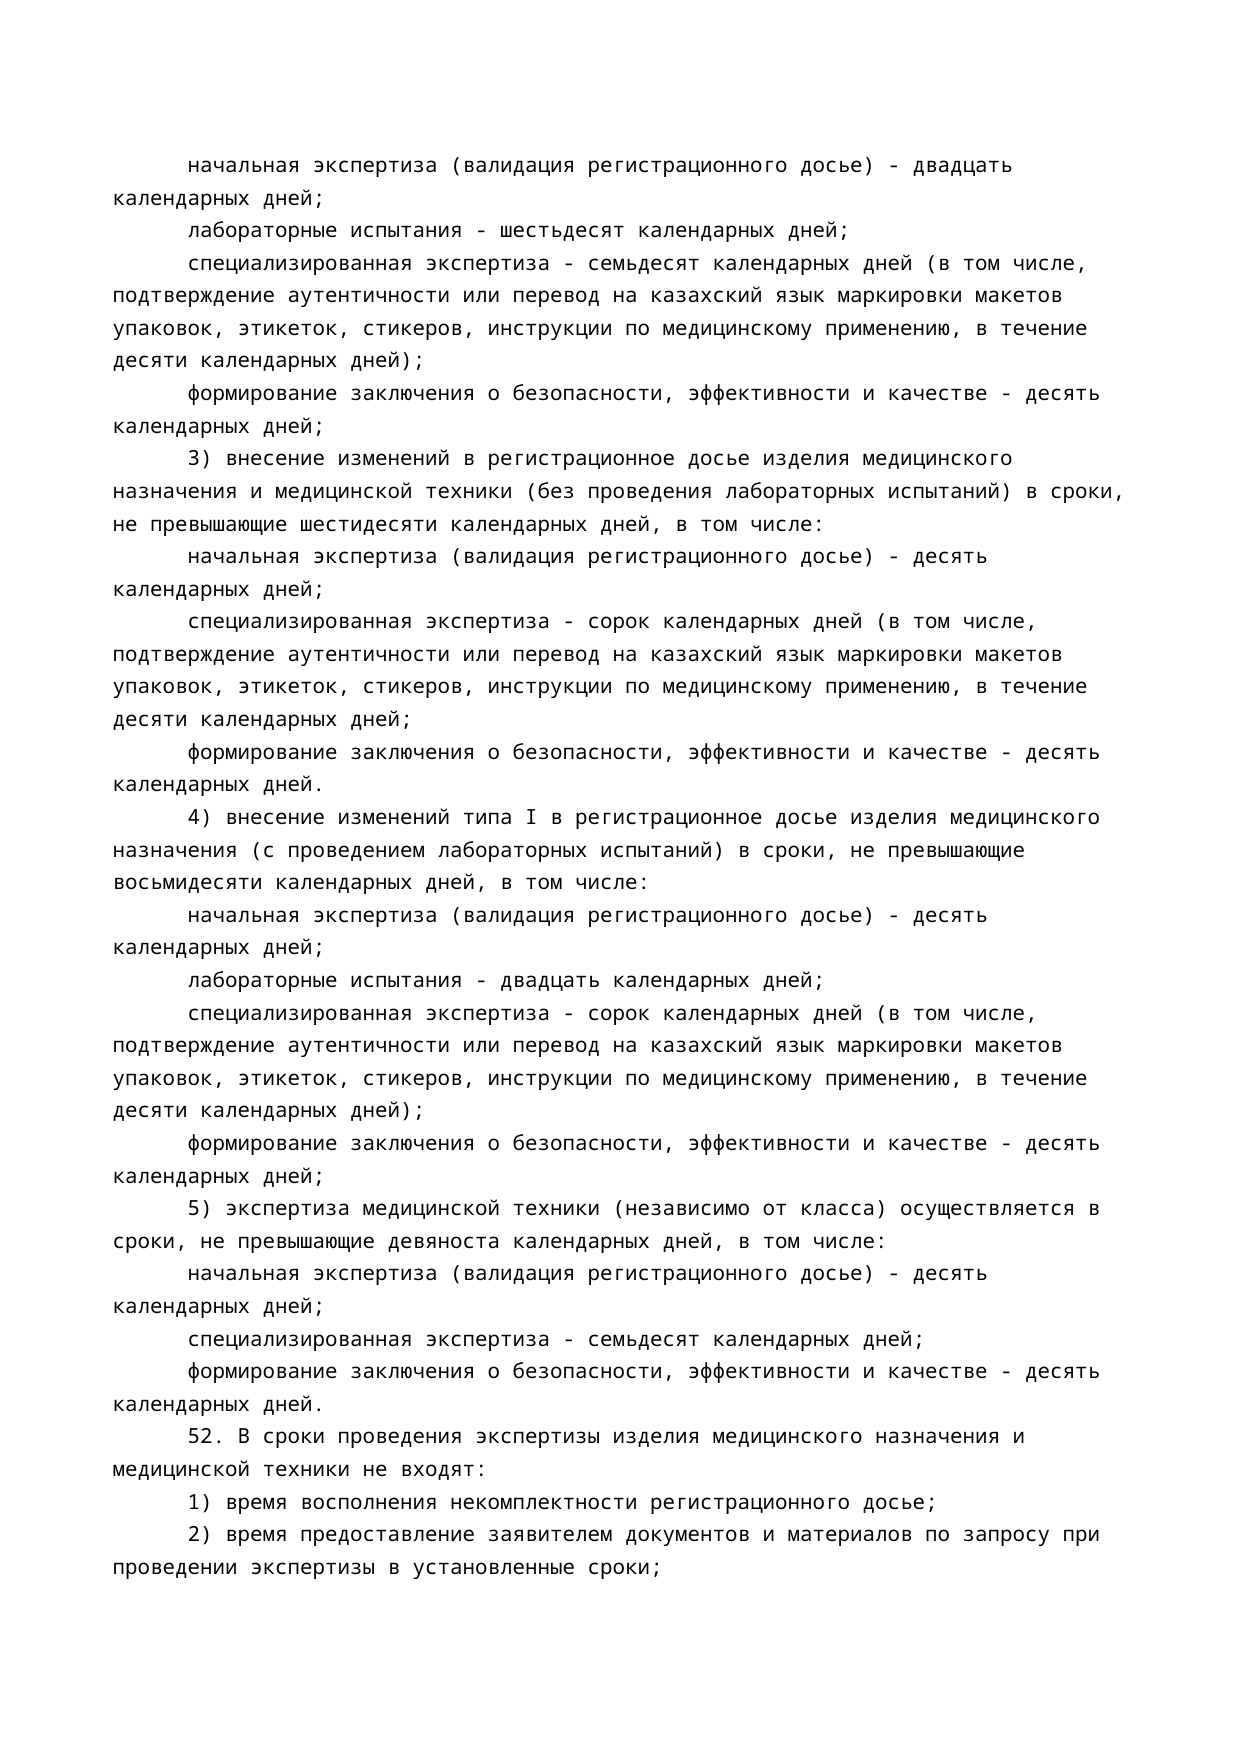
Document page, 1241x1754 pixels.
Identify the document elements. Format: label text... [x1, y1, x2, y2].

text формирование заключения о безопасности, эффективности и качестве - десять календарных дней. [112, 737, 1128, 798]
text 52. В сроки проведения экспертизы изделия медицинского назначения и медицинской техники не входят: [112, 1422, 1128, 1483]
text специализированная экспертиза - семьдесят календарных дней; [112, 1324, 1128, 1352]
text начальная экспертиза (валидация регистрационного досье) - десять календарных дней; [112, 1258, 1128, 1319]
text начальная экспертиза (валидация регистрационного досье) - десять календарных дней; [112, 541, 1128, 602]
text 5) экспертиза медицинской техники (независимо от класса) осуществляется в сроки, не превышающие девяноста календарных дней, в том числе: [112, 1193, 1128, 1254]
text начальная экспертиза (валидация регистрационного досье) - двадцать календарных дней; [112, 150, 1128, 211]
text 2) время предоставление заявителем документов и материалов по запросу при проведении экспертизы в установленные сроки; [112, 1519, 1128, 1580]
text формирование заключения о безопасности, эффективности и качестве - десять календарных дней; [112, 378, 1128, 439]
text формирование заключения о безопасности, эффективности и качестве - десять календарных дней; [112, 1128, 1128, 1189]
text специализированная экспертиза - сорок календарных дней (в том числе, подтверждение аутентичности или перевод на казахский язык маркировки макетов упаковок, этикеток, стикеров, инструкции по медицинскому применению, в течение десяти календарных дней; [112, 606, 1128, 733]
text 3) внесение изменений в регистрационное досье изделия медицинского назначения и медицинской техники (без проведения лабораторных испытаний) в сроки, не превышающие шестидесяти календарных дней, в том числе: [112, 443, 1128, 537]
text начальная экспертиза (валидация регистрационного досье) - десять календарных дней; [112, 900, 1128, 961]
text 1) время восполнения некомплектности регистрационного досье; [112, 1487, 1128, 1515]
text формирование заключения о безопасности, эффективности и качестве - десять календарных дней. [112, 1356, 1128, 1417]
text лабораторные испытания - двадцать календарных дней; [112, 965, 1128, 993]
text 4) внесение изменений типа I в регистрационное досье изделия медицинского назначения (с проведением лабораторных испытаний) в сроки, не превышающие восьмидесяти календарных дней, в том числе: [112, 802, 1128, 896]
text лабораторные испытания - шестьдесят календарных дней; [112, 215, 1128, 244]
text специализированная экспертиза - сорок календарных дней (в том числе, подтверждение аутентичности или перевод на казахский язык маркировки макетов упаковок, этикеток, стикеров, инструкции по медицинскому применению, в течение десяти календарных дней); [112, 998, 1128, 1124]
text специализированная экспертиза - семьдесят календарных дней (в том числе, подтверждение аутентичности или перевод на казахский язык маркировки макетов упаковок, этикеток, стикеров, инструкции по медицинскому применению, в течение десяти календарных дней); [112, 248, 1128, 374]
